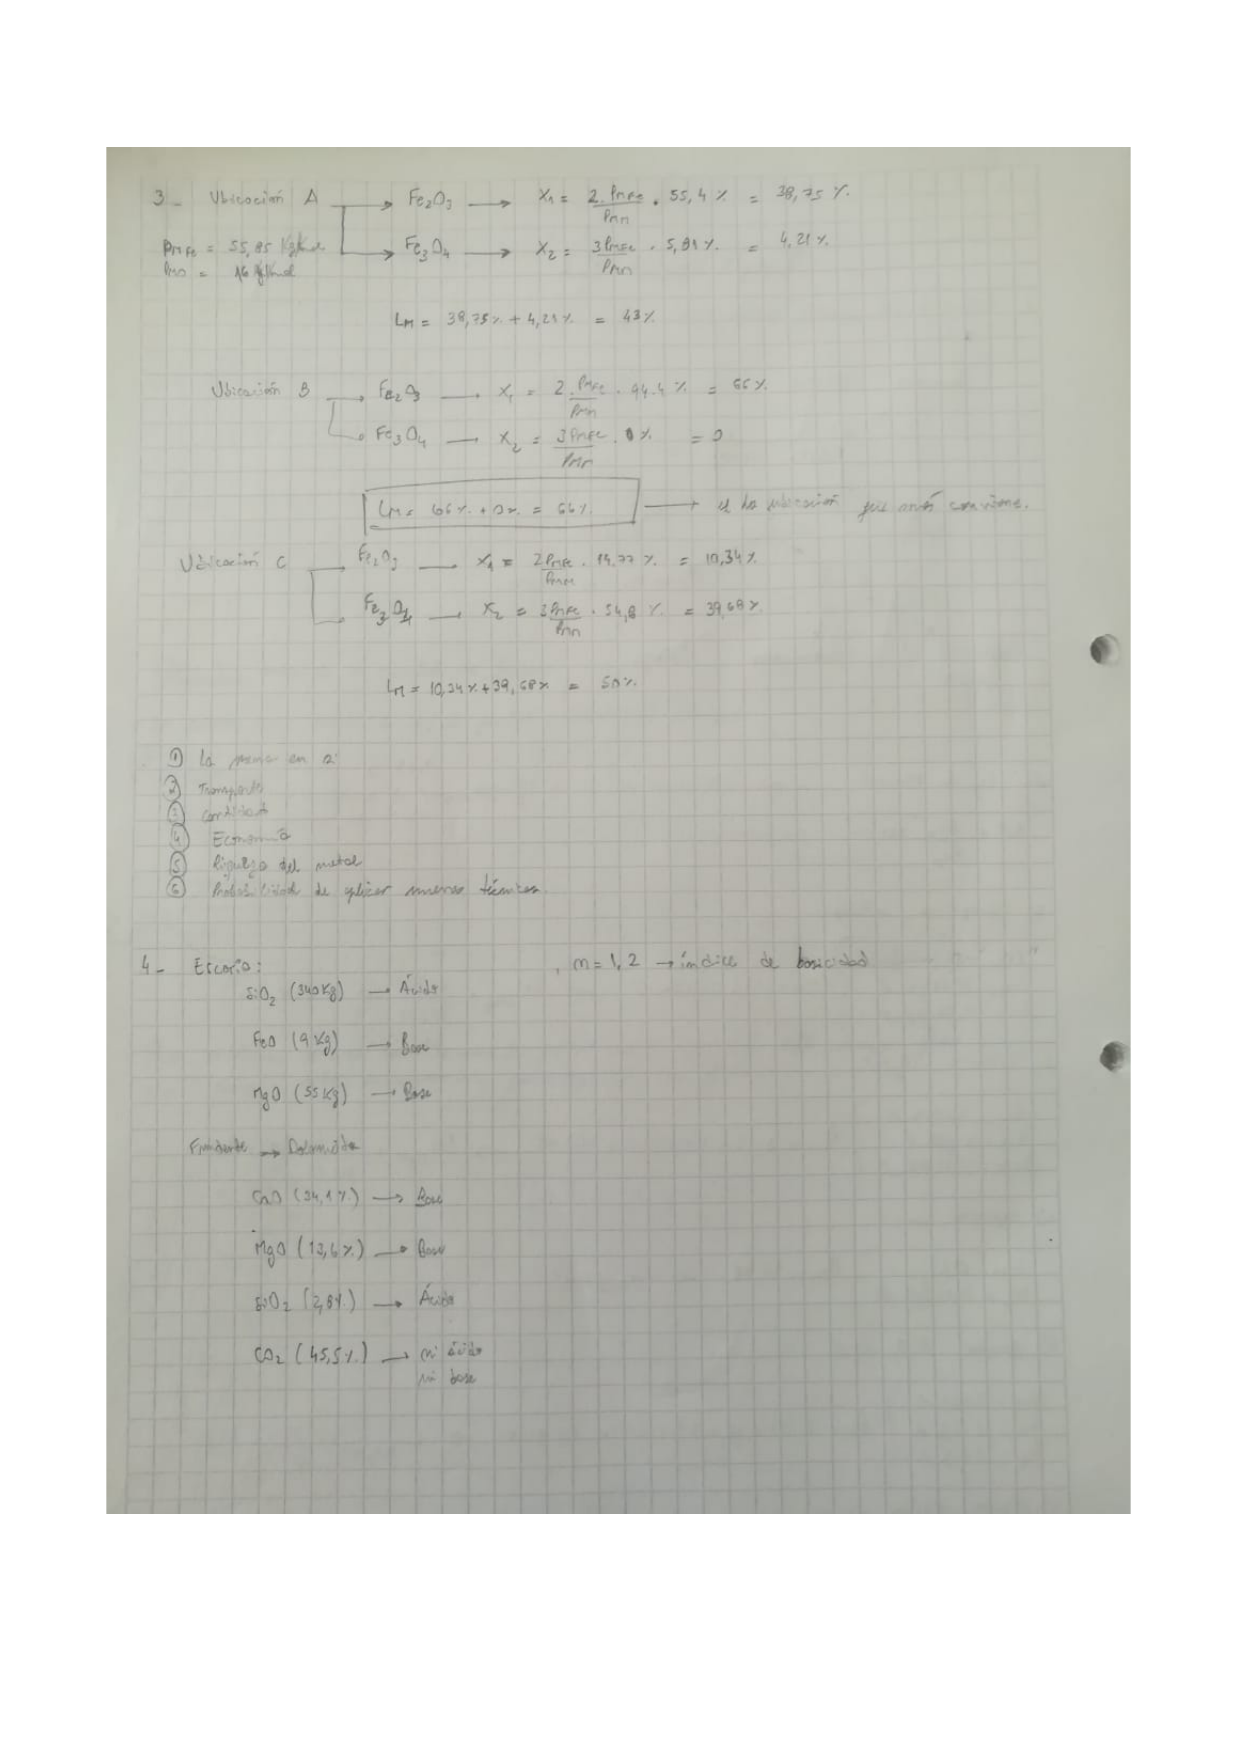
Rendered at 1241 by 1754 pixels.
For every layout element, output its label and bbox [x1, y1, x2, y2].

picture [106, 147, 1131, 1514]
